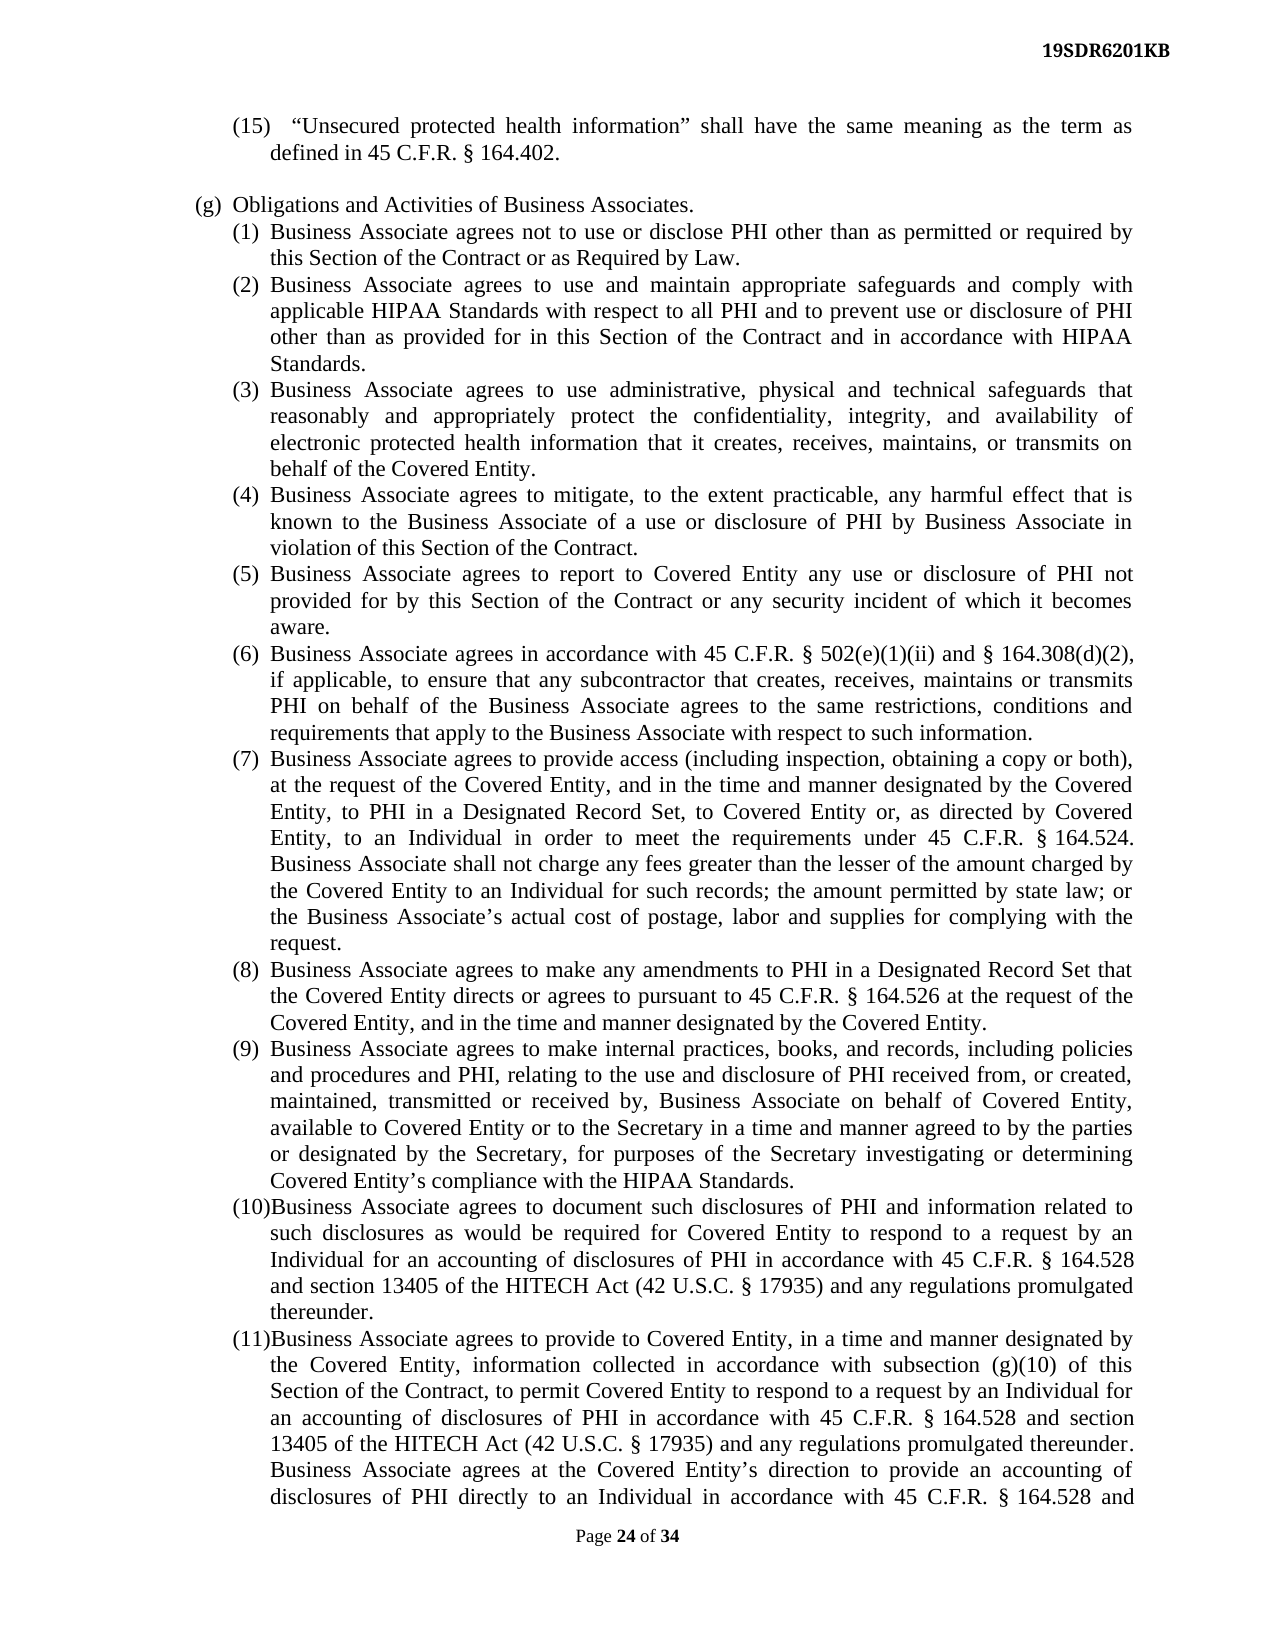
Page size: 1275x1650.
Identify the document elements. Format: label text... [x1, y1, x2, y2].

text (7) Business Associate agrees to provide access (including inspection, obtaining a copy or both), at the request of the Covered Entity, and in the time and manner designated by the Covered Entity, to PHI in a Designated Record Set, to Covered Entity or, as directed by Covered Entity, to an Individual in order to meet the requirements under 45 C.F.R. § 164.524. Business Associate shall not charge any fees greater than the lesser of the amount charged by the Covered Entity to an Individual for such records; the amount permitted by state law; or the Business Associate’s actual cost of postage, labor and supplies for complying with the request. [232, 745, 1134, 956]
text (9) Business Associate agrees to make internal practices, books, and records, including policies and procedures and , relating to the use and disclosure of received from, or created, maintained, transmitted or received by, Business Associate on behalf of Covered Entity, available to Covered Entity or to the Secretary in a time and manner agreed to by the parties or designated by the Secretary, for purposes of the Secretary investigating or determining Covered Entity’s compliance with the HIPAA Standards. [232, 1035, 1134, 1193]
text (1) Business Associate agrees not to use or disclose other than as permitted or required by this Section of the Contract or as Required by Law. [232, 218, 1134, 271]
text (2) Business Associate agrees to use and maintain appropriate safeguards and comply with applicable HIPAA Standards with respect to all PHI and to prevent use or disclosure of other than as provided for in this Section of the Contract and in accordance with HIPAA Standards. [232, 271, 1134, 376]
text (15) “Unsecured protected health information” shall have the same meaning as the term as defined in 45 C.F.R. § 164.402. [232, 112, 1134, 165]
text (g) Obligations and Activities of Business Associates. [195, 192, 1134, 218]
text (6) Business Associate agrees in accordance with 45 C.F.R. § 502(e)(1)(ii) and § 164.308(d)(2), if applicable, to ensure that any subcontractor that creates, receives, maintains or transmits PHI on behalf of the Business Associate agrees to the same restrictions, conditions and requirements that apply to the Business Associate with respect to such information. [232, 639, 1134, 745]
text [232, 1325, 1134, 1509]
text (5) Business Associate agrees to report to Covered Entity any use or disclosure of not provided for by this Section of the Contract or any security incident of which it becomes aware. [232, 561, 1134, 639]
text (4) Business Associate agrees to mitigate, to the extent practicable, any harmful effect that is known to the Business Associate of a use or disclosure of by Business Associate in violation of this Section of the Contract. [232, 481, 1134, 561]
text (3) Business Associate agrees to use administrative, physical and technical safeguards that reasonably and appropriately protect the confidentiality, integrity, and availability of electronic protected health information that it creates, receives, maintains, or transmits on behalf of the Covered Entity. [232, 376, 1134, 481]
text (10)Business Associate agrees to document such disclosures of and information related to such disclosures as would be required for Covered Entity to respond to a request by an Individual for an accounting of disclosures of in accordance with 45 C.F.R. § 164.528 and section 13405 of the HITECH Act (42 U.S.C. § 17935) and any regulations promulgated thereunder. [232, 1193, 1134, 1325]
text (8) Business Associate agrees to make any amendments to in a Designated Record Set that the Covered Entity directs or agrees to pursuant to 45 C.F.R. § 164.526 at the request of the Covered Entity, and in the time and manner designated by the Covered Entity. [232, 956, 1134, 1035]
